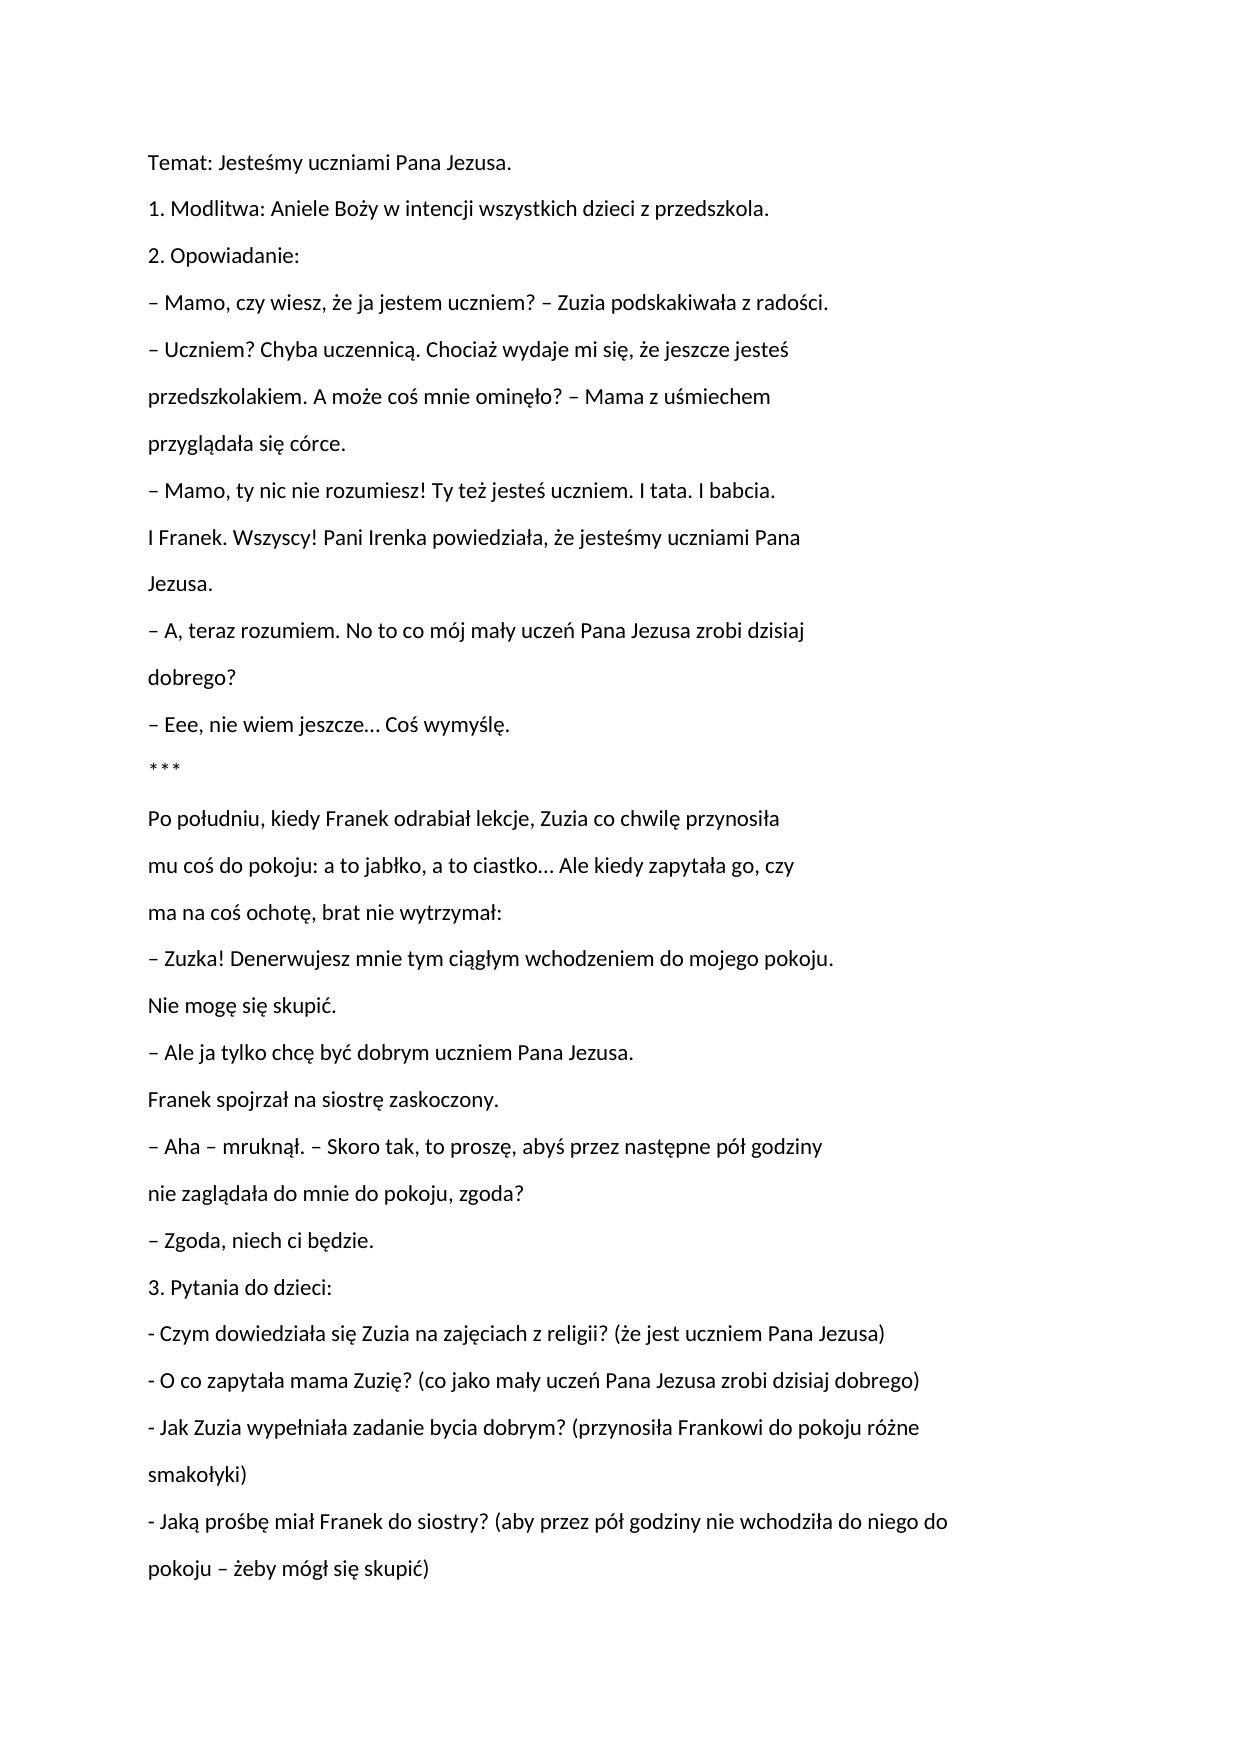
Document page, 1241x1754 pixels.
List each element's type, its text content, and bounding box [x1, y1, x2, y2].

text - Jaką prośbę miał Franek do siostry? (aby przez pół godziny nie wchodziła do niego do [148, 1507, 1093, 1535]
text – Zuzka! Denerwujesz mnie tym ciągłym wchodzeniem do mojego pokoju. [148, 944, 1093, 972]
text – Mamo, ty nic nie rozumiesz! Ty też jesteś uczniem. I tata. I babcia. [148, 476, 1093, 504]
text – Uczniem? Chyba uczennicą. Chociaż wydaje mi się, że jeszcze jesteś [148, 335, 1093, 363]
text - Czym dowiedziała się Zuzia na zajęciach z religii? (że jest uczniem Pana Jezusa) [148, 1319, 1093, 1347]
text – Zgoda, niech ci będzie. [148, 1226, 1093, 1254]
text 1. Modlitwa: Aniele Boży w intencji wszystkich dzieci z przedszkola. [148, 194, 1093, 222]
text I Franek. Wszyscy! Pani Irenka powiedziała, że jesteśmy uczniami Pana [148, 523, 1093, 551]
text – A, teraz rozumiem. No to co mój mały uczeń Pana Jezusa zrobi dzisiaj [148, 616, 1093, 644]
text – Ale ja tylko chcę być dobrym uczniem Pana Jezusa. [148, 1038, 1093, 1066]
text Franek spojrzał na siostrę zaskoczony. [148, 1085, 1093, 1113]
text - O co zapytała mama Zuzię? (co jako mały uczeń Pana Jezusa zrobi dzisiaj dobrego) [148, 1366, 1093, 1394]
text przyglądała się córce. [148, 429, 1093, 457]
text - Jak Zuzia wypełniała zadanie bycia dobrym? (przynosiła Frankowi do pokoju różne [148, 1413, 1093, 1441]
text – Aha – mruknął. – Skoro tak, to proszę, abyś przez następne pół godziny [148, 1132, 1093, 1160]
text – Eee, nie wiem jeszcze… Coś wymyślę. [148, 710, 1093, 738]
text Temat: Jesteśmy uczniami Pana Jezusa. [148, 148, 1093, 176]
text Jezusa. [148, 569, 1093, 597]
text Nie mogę się skupić. [148, 991, 1093, 1019]
text ma na coś ochotę, brat nie wytrzymał: [148, 898, 1093, 926]
text dobrego? [148, 663, 1093, 691]
text *** [148, 757, 1093, 785]
text – Mamo, czy wiesz, że ja jestem uczniem? – Zuzia podskakiwała z radości. [148, 288, 1093, 316]
text 3. Pytania do dzieci: [148, 1273, 1093, 1301]
text przedszkolakiem. A może coś mnie ominęło? – Mama z uśmiechem [148, 382, 1093, 410]
text smakołyki) [148, 1460, 1093, 1488]
text pokoju – żeby mógł się skupić) [148, 1554, 1093, 1582]
text nie zaglądała do mnie do pokoju, zgoda? [148, 1179, 1093, 1207]
text Po południu, kiedy Franek odrabiał lekcje, Zuzia co chwilę przynosiła [148, 804, 1093, 832]
text mu coś do pokoju: a to jabłko, a to ciastko… Ale kiedy zapytała go, czy [148, 851, 1093, 879]
text 2. Opowiadanie: [148, 241, 1093, 269]
